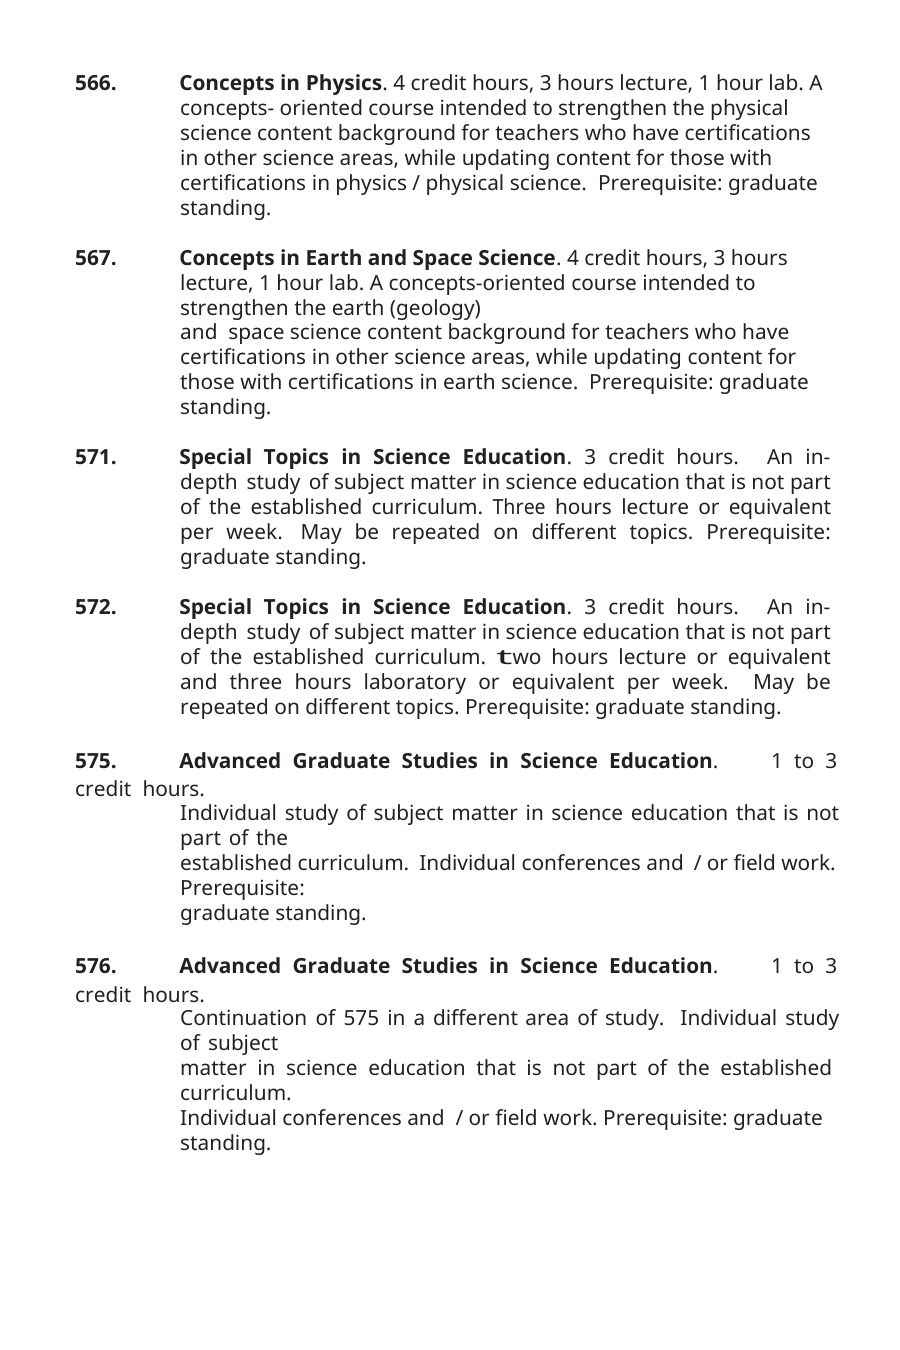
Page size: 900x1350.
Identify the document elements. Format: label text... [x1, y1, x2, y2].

text 576. Advanced Graduate Studies in Science Education. 1 to 3 credit hours. [75, 951, 839, 1008]
text 566. Concepts in Physics. 4 credit hours, 3 hours lecture, 1 hour lab. A concepts- oriented course intended to strengthen the physical science content background for teachers who have certifications in other science areas, while updating content for those with certifications in physics / physical science. Prerequisite: graduate standing. [75, 70, 826, 220]
text established curriculum. Individual conferences and / or field work. Prerequisite: [180, 853, 839, 903]
text Individual study of subject matter in science education that is not part of the [180, 803, 839, 853]
text 572. Special Topics in Science Education. 3 credit hours. An in-depth study of subject matter in science education that is not part of the established curriculum. two hours lecture or equivalent and three hours laboratory or equivalent per week. May be repeated on different topics. Prerequisite: graduate standing. [75, 595, 831, 720]
text graduate standing. [180, 903, 839, 928]
text and space science content background for teachers who have certifications in other science areas, while updating content for those with certifications in earth science. Prerequisite: graduate standing. [180, 320, 824, 420]
text 567. Concepts in Earth and Space Science. 4 credit hours, 3 hours lecture, 1 hour lab. A concepts-oriented course intended to strengthen the earth (geology) [75, 245, 815, 320]
text 571. Special Topics in Science Education. 3 credit hours. An in-depth study of subject matter in science education that is not part of the established curriculum. Three hours lecture or equivalent per week. May be repeated on different topics. Prerequisite: graduate standing. [75, 445, 831, 570]
text Continuation of 575 in a different area of study. Individual study of subject [180, 1008, 839, 1058]
text Individual conferences and / or field work. Prerequisite: graduate standing. [180, 1108, 839, 1158]
text 575. Advanced Graduate Studies in Science Education. 1 to 3 credit hours. [75, 746, 839, 803]
text matter in science education that is not part of the established curriculum. [180, 1058, 839, 1108]
